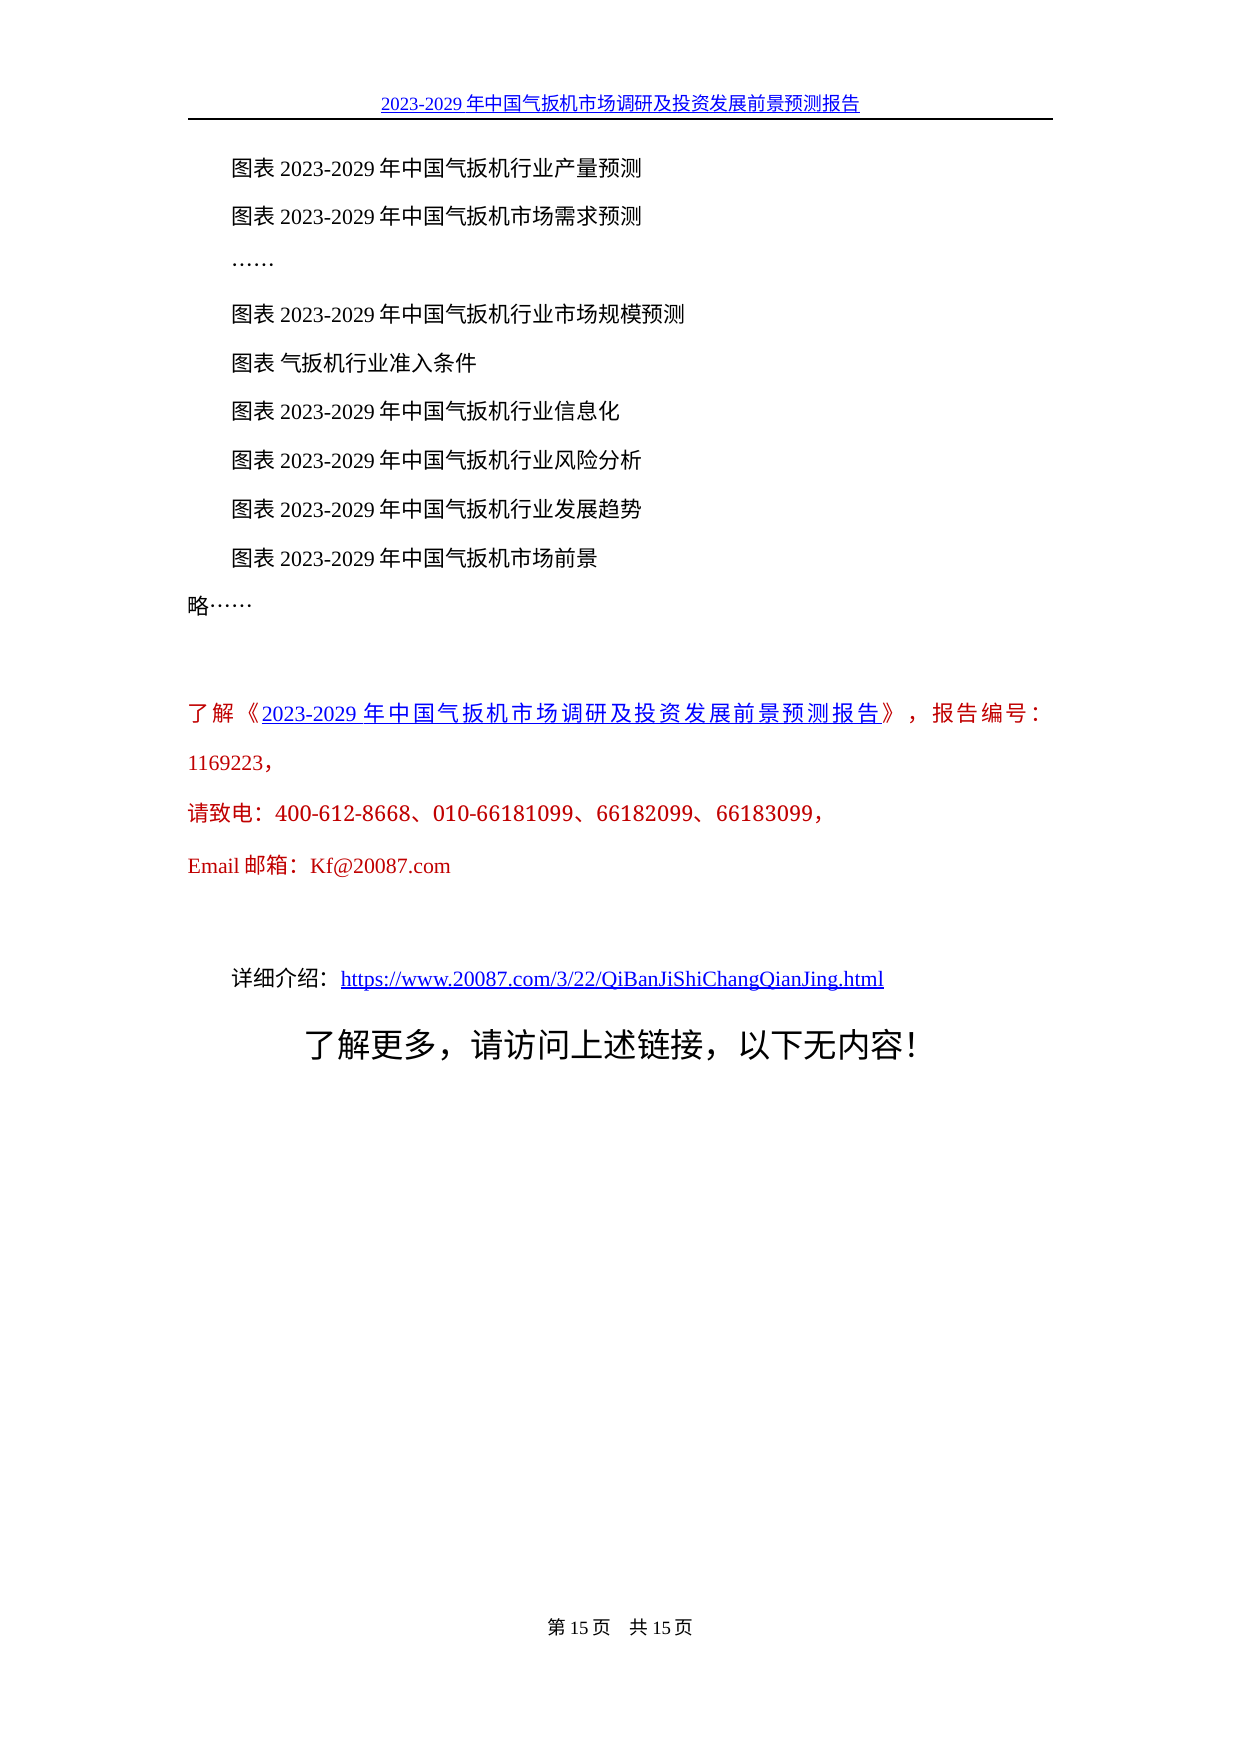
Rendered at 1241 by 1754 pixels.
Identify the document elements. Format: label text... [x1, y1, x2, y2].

text Email邮箱：Kf@20087.com [187, 847, 1053, 880]
text 了解《2023-2029年中国气扳机市场调研及投资发展前景预测报告》，报告编号：1169223， [187, 695, 1053, 777]
text 请致电：400-612-8668、010-66181099、66182099、66183099， [187, 796, 1053, 828]
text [187, 150, 1053, 621]
title 了解更多，请访问上述链接，以下无内容！ [187, 1010, 1053, 1075]
text 详细介绍：https://www.20087.com/3/22/QiBanJiShiChangQianJing.html [187, 960, 1053, 993]
